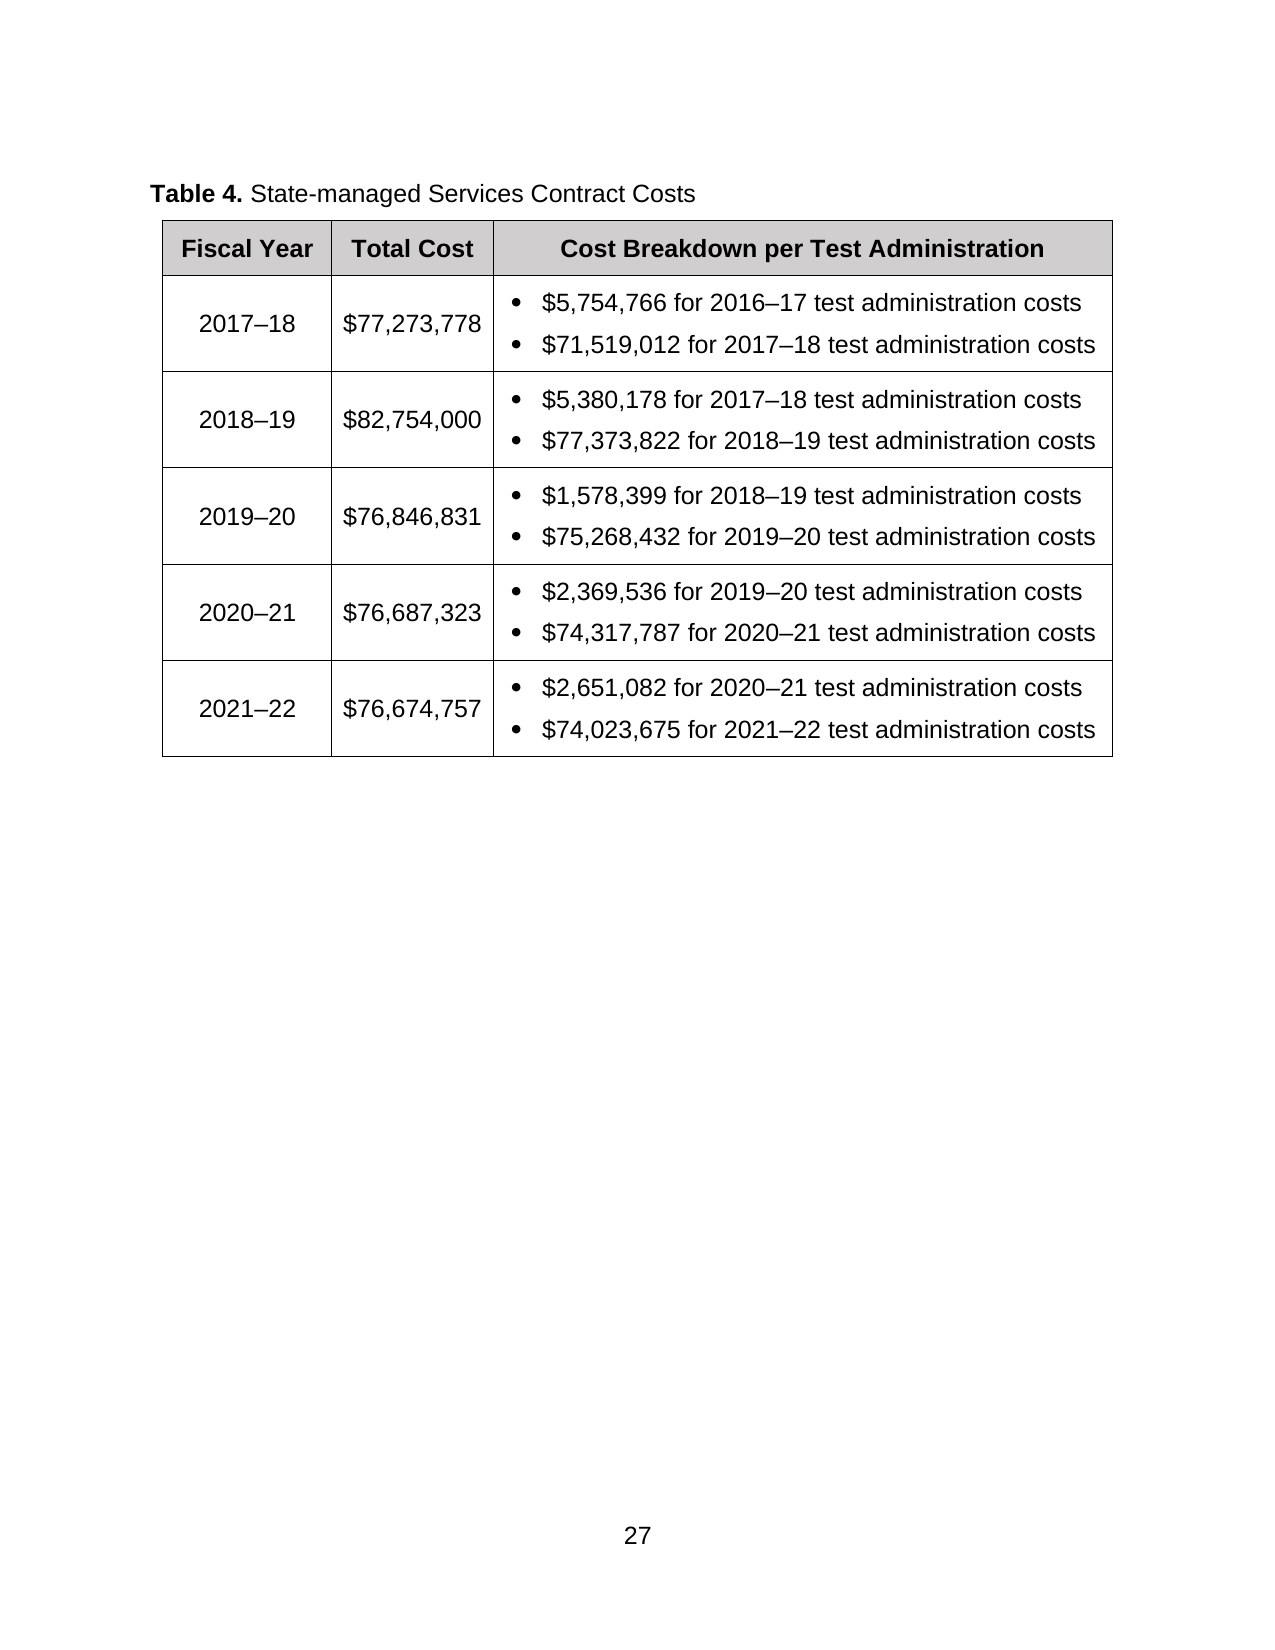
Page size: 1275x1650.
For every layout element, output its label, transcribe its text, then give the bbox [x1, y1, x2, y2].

text Table 4. State-managed Services Contract Costs [150, 179, 1125, 207]
table_cell $2,651,082 for 2020–21 test administration costs $74,023,675 for 2021–22 test administration costs [494, 661, 1112, 756]
table_cell 2020–21 [163, 565, 331, 660]
table_cell $82,754,000 [332, 372, 493, 467]
table_cell $76,674,757 [332, 661, 493, 756]
table_header Total Cost [332, 221, 493, 275]
table_cell 2019–20 [163, 468, 331, 563]
table_header Fiscal Year [163, 221, 331, 275]
table_cell $77,273,778 [332, 276, 493, 371]
table_cell $5,380,178 for 2017–18 test administration costs $77,373,822 for 2018–19 test administration costs [494, 372, 1112, 467]
table_cell 2018–19 [163, 372, 331, 467]
table_cell $76,846,831 [332, 468, 493, 563]
table_cell $5,754,766 for 2016–17 test administration costs $71,519,012 for 2017–18 test administration costs [494, 276, 1112, 371]
table_cell 2017–18 [163, 276, 331, 371]
table_cell $76,687,323 [332, 565, 493, 660]
table_cell $1,578,399 for 2018–19 test administration costs $75,268,432 for 2019–20 test administration costs [494, 468, 1112, 563]
table_header Cost Breakdown per Test Administration [494, 221, 1112, 275]
table_cell 2021–22 [163, 661, 331, 756]
table_cell $2,369,536 for 2019–20 test administration costs $74,317,787 for 2020–21 test administration costs [494, 565, 1112, 660]
